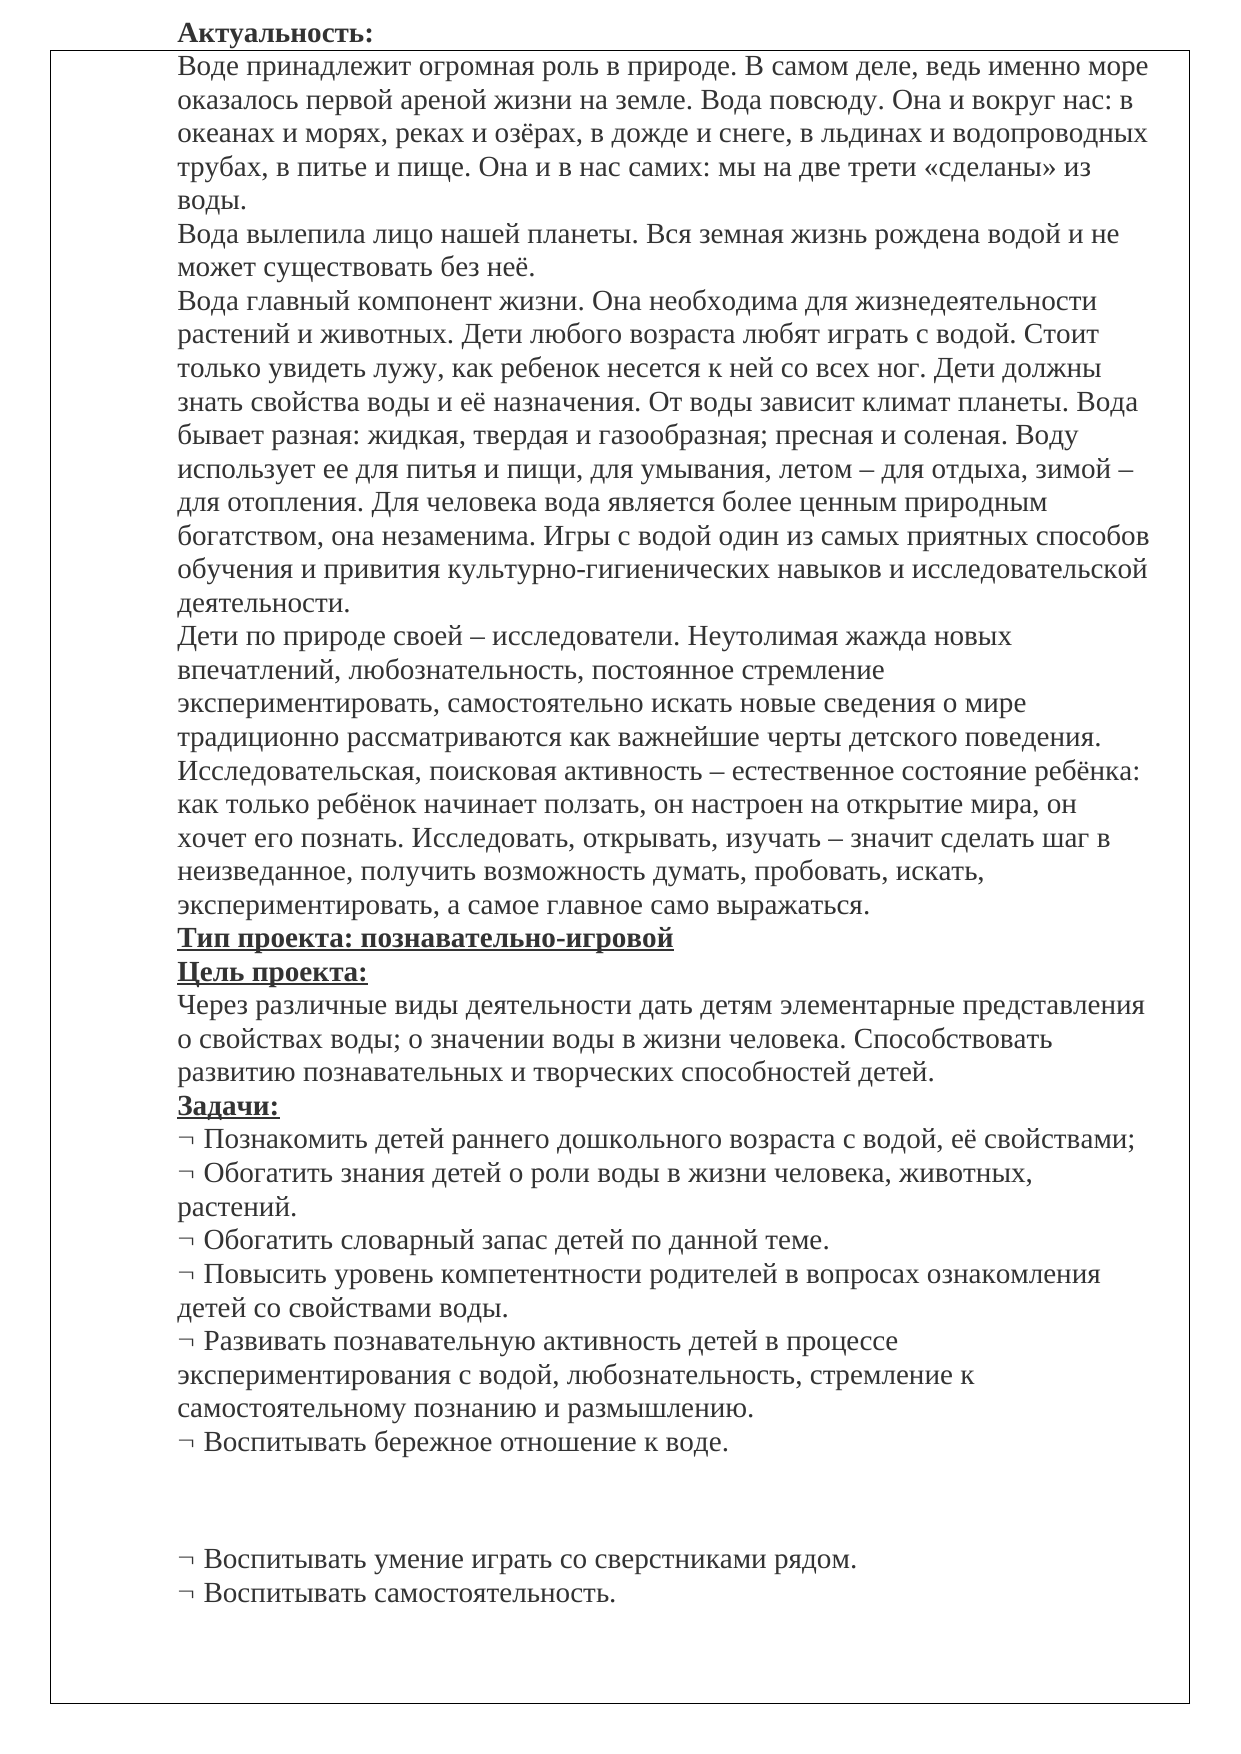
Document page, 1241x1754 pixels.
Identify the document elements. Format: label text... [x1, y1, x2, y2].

text Воспитывать умение играть со сверстниками рядом. Воспитывать самостоятельность. [177, 1541, 1152, 1608]
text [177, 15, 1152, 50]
text Актуальность: Воде принадлежит огромная роль в природе. В самом деле, ведь именно море оказалось первой ареной жизни на земле. Вода повсюду. Она и вокруг нас: в океанах и морях, реках и озёрах, в дожде и снеге, в льдинах и водопроводных трубах, в питье и пище. Она и в нас самих: мы на две трети «сделаны» из воды. Вода вылепила лицо нашей планеты. Вся земная жизнь рождена водой и не может существовать без неё. Вода главный компонент жизни. Она необходима для жизнедеятельности растений и животных. Дети любого возраста любят играть с водой. Стоит только увидеть лужу, как ребенок несется к ней со всех ног. Дети должны знать свойства воды и её назначения. От воды зависит климат планеты. Вода бывает разная: жидкая, твердая и газообразная; пресная и соленая. Воду использует ее для питья и пищи, для умывания, летом – для отдыха, зимой – для отопления. Для человека вода является более ценным природным богатством, она незаменима. Игры с водой один из самых приятных способов обучения и привития культурно-гигиенических навыков и исследовательской деятельности. Дети по природе своей – исследователи. Неутолимая жажда новых впечатлений, любознательность, постоянное стремление экспериментировать, самостоятельно искать новые сведения о мире традиционно рассматриваются как важнейшие черты детского поведения. Исследовательская, поисковая активность – естественное состояние ребёнка: как только ребёнок начинает ползать, он настроен на открытие мира, он хочет его познать. Исследовать, открывать, изучать – значит сделать шаг в неизведанное, получить возможность думать, пробовать, искать, экспериментировать, а самое главное само выражаться. Тип проекта: познавательно-игровой Цель проекта: Через различные виды деятельности дать детям элементарные представления о свойствах воды; о значении воды в жизни человека. Способствовать развитию познавательных и творческих способностей детей. Задачи: Познакомить детей раннего дошкольного возраста с водой, её свойствами; Обогатить знания детей о роли воды в жизни человека, животных, растений. Обогатить словарный запас детей по данной теме. Повысить уровень компетентности родителей в вопросах ознакомления детей со свойствами воды. Развивать познавательную активность детей в процессе экспериментирования с водой, любознательность, стремление к самостоятельному познанию и размышлению. Воспитывать бережное отношение к воде. [177, 51, 1152, 1458]
